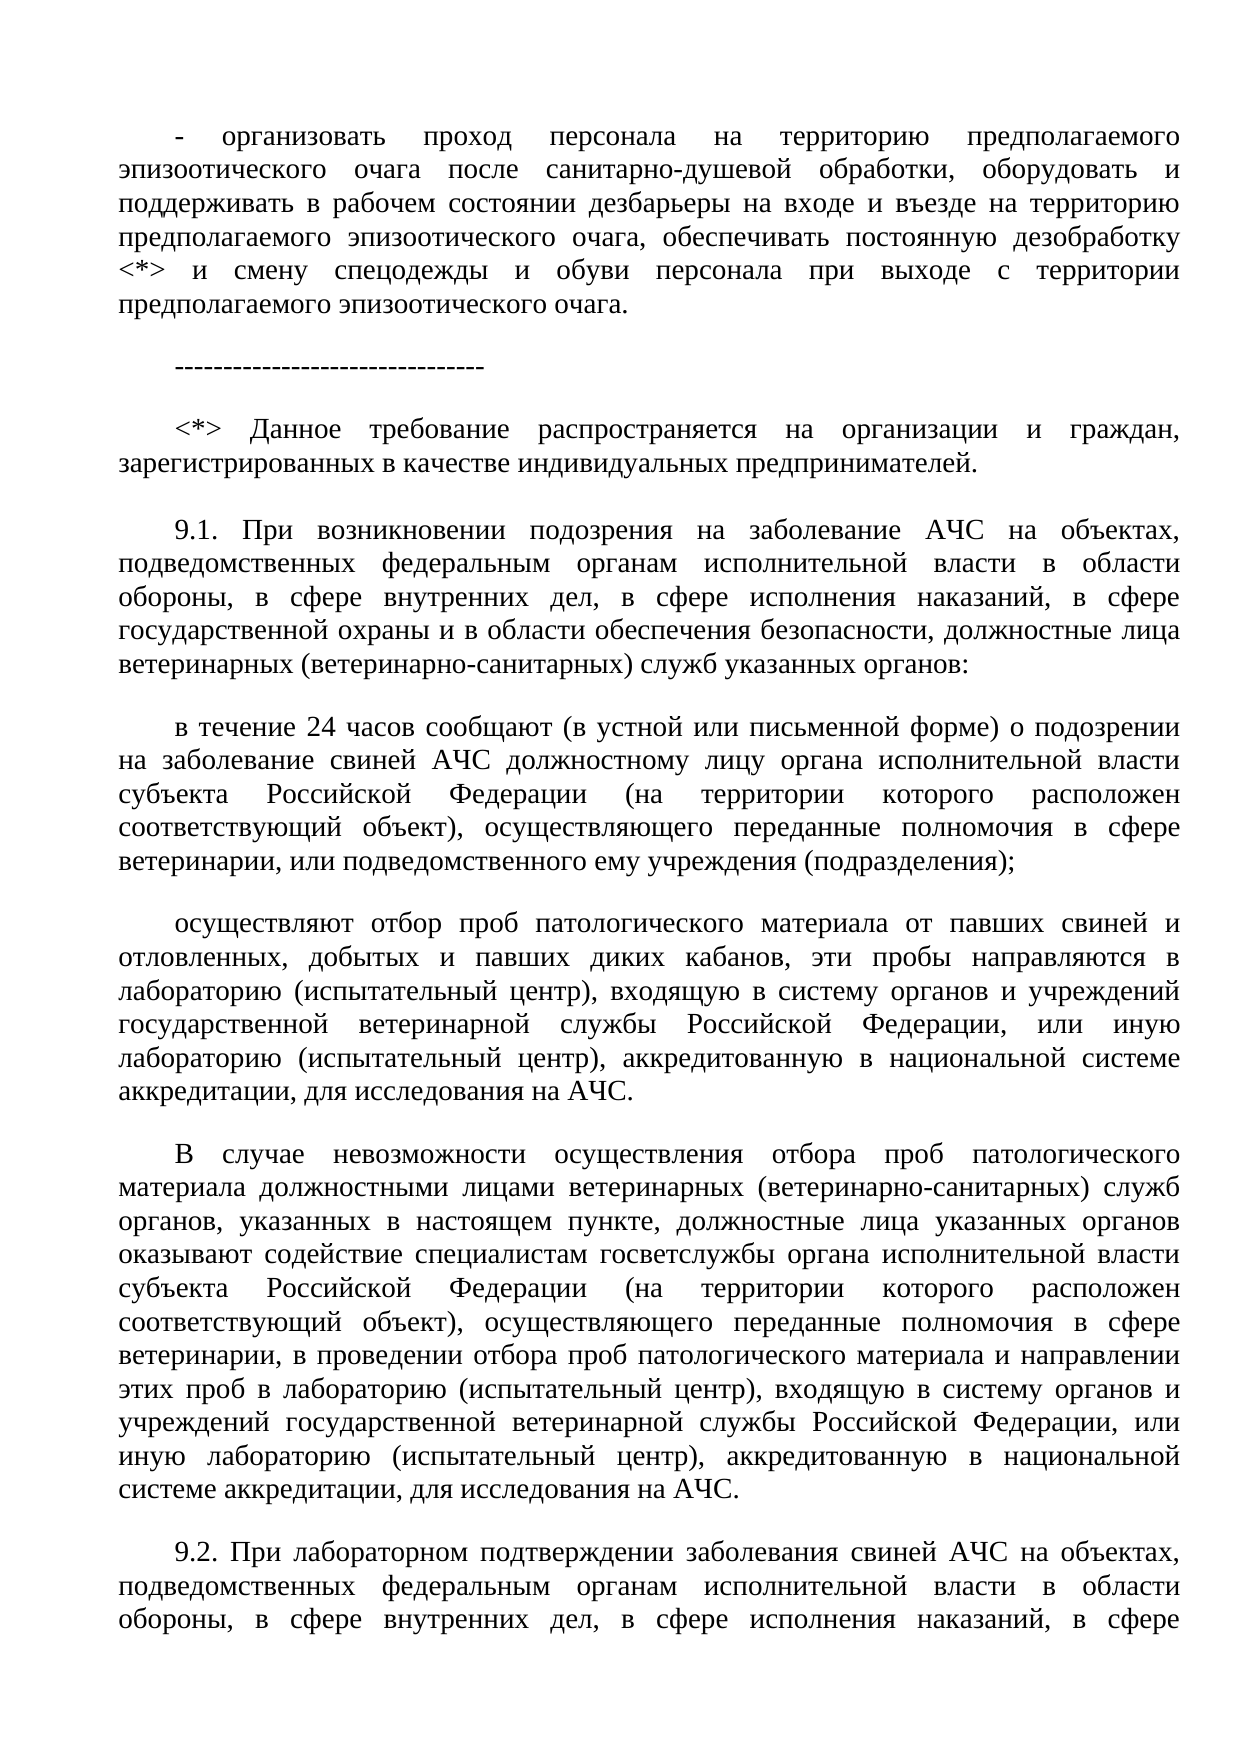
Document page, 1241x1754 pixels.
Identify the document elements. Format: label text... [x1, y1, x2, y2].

text осуществляют отбор проб патологического материала от павших свиней и отловленных, добытых и павших диких кабанов, эти пробы направляются в лабораторию (испытательный центр), входящую в систему органов и учреждений государственной ветеринарной службы Российской Федерации, или иную лабораторию (испытательный центр), аккредитованную в национальной системе аккредитации, для исследования на АЧС. [118, 906, 1181, 1107]
text 9.1. При возникновении подозрения на заболевание АЧС на объектах, подведомственных федеральным органам исполнительной власти в области обороны, в сфере внутренних дел, в сфере исполнения наказаний, в сфере государственной охраны и в области обеспечения безопасности, должностные лица ветеринарных (ветеринарно-санитарных) служб указанных органов: [118, 512, 1181, 679]
text - организовать проход персонала на территорию предполагаемого эпизоотического очага после санитарно-душевой обработки, оборудовать и поддерживать в рабочем состоянии дезбарьеры на входе и въезде на территорию предполагаемого эпизоотического очага, обеспечивать постоянную дезобработку <*> и смену спецодежды и обуви персонала при выходе с территории предполагаемого эпизоотического очага. [118, 118, 1181, 319]
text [118, 1534, 1181, 1635]
text <*> Данное требование распространяется на организации и граждан, зарегистрированных в качестве индивидуальных предпринимателей. [118, 411, 1181, 478]
text В случае невозможности осуществления отбора проб патологического материала должностными лицами ветеринарных (ветеринарно-санитарных) служб органов, указанных в настоящем пункте, должностные лица указанных органов оказывают содействие специалистам госветслужбы органа исполнительной власти субъекта Российской Федерации (на территории которого расположен соответствующий объект), осуществляющего переданные полномочия в сфере ветеринарии, в проведении отбора проб патологического материала и направлении этих проб в лабораторию (испытательный центр), входящую в систему органов и учреждений государственной ветеринарной службы Российской Федерации, или иную лабораторию (испытательный центр), аккредитованную в национальной системе аккредитации, для исследования на АЧС. [118, 1136, 1181, 1505]
text в течение 24 часов сообщают (в устной или письменной форме) о подозрении на заболевание свиней АЧС должностному лицу органа исполнительной власти субъекта Российской Федерации (на территории которого расположен соответствующий объект), осуществляющего переданные полномочия в сфере ветеринарии, или подведомственного ему учреждения (подразделения); [118, 709, 1181, 876]
text -------------------------------- [118, 348, 1181, 382]
